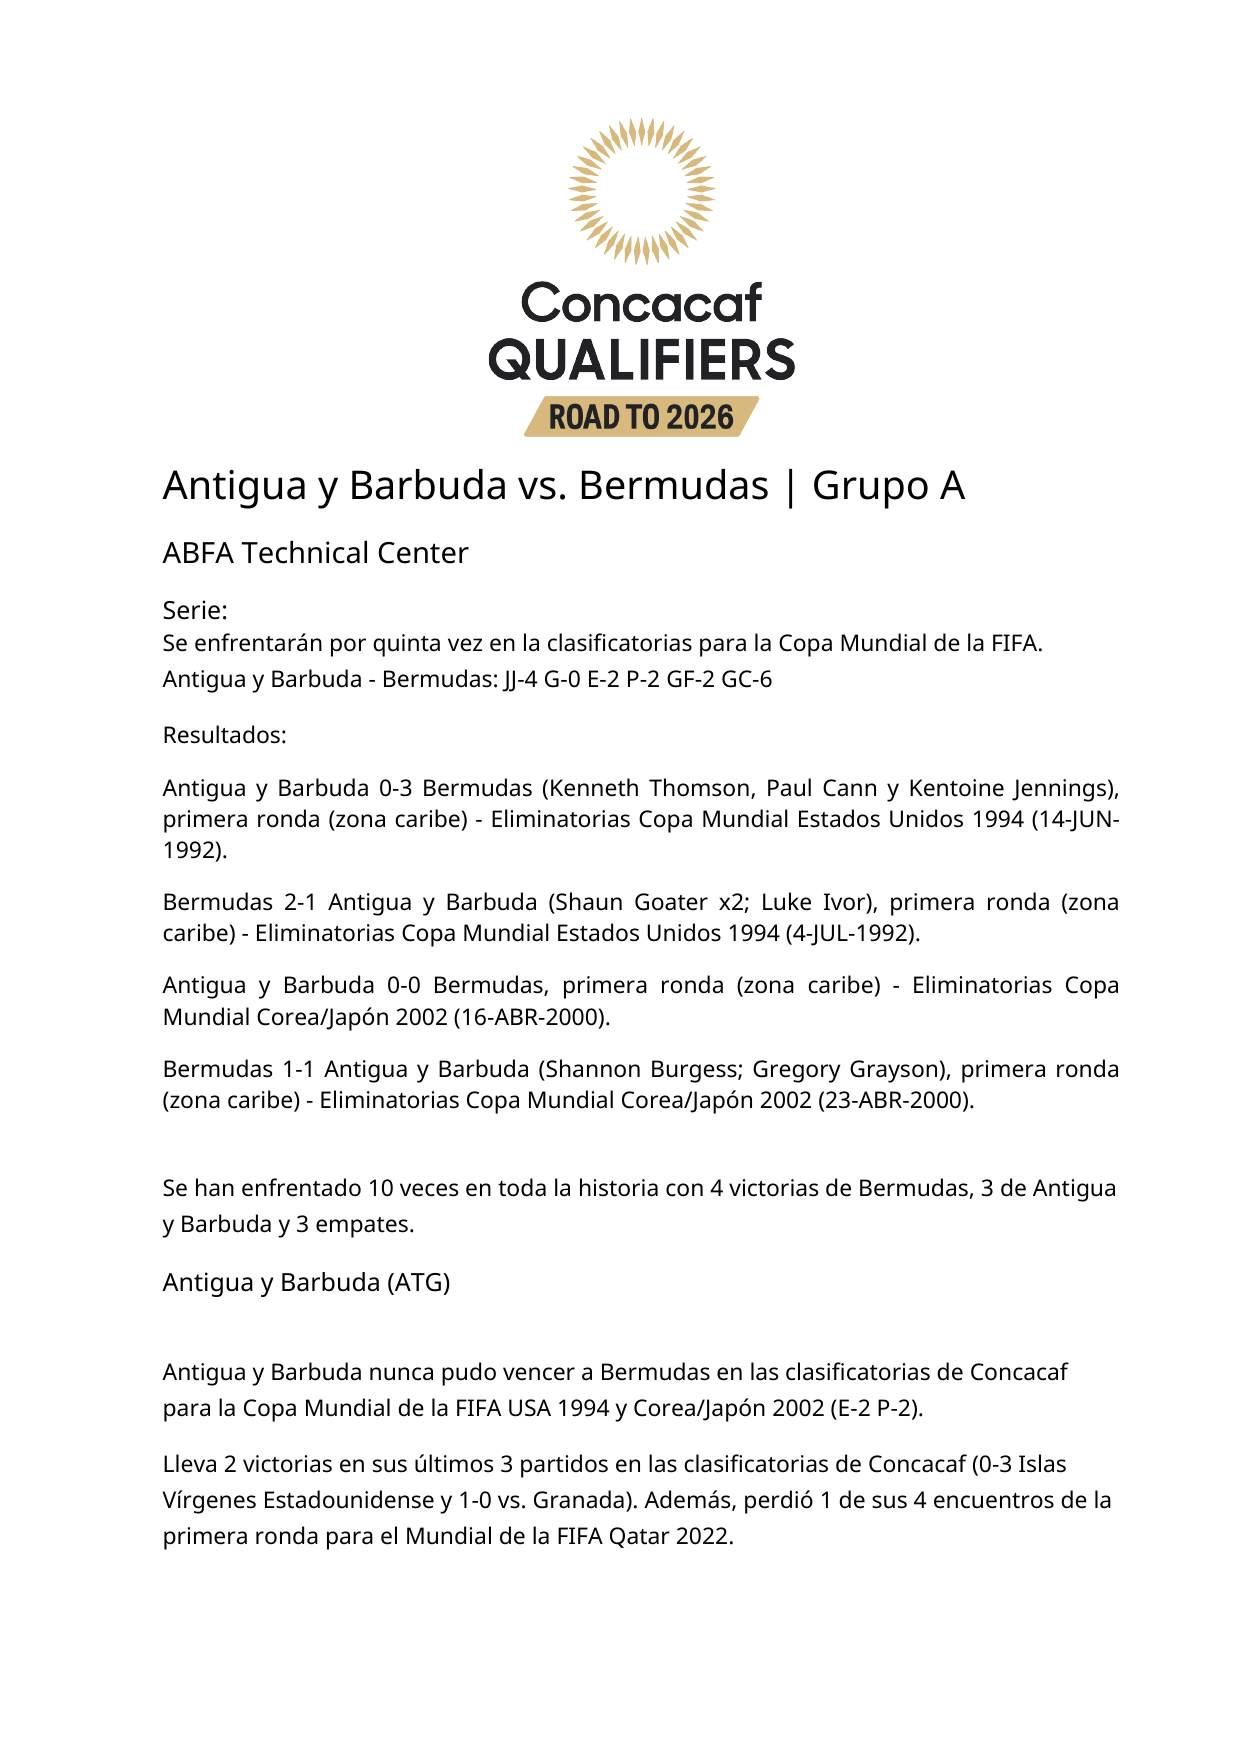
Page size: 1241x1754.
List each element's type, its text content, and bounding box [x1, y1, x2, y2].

text Serie: [162, 593, 1121, 627]
text Se enfrentarán por quinta vez en la clasificatorias para la Copa Mundial de la FIFA. Antigua y Barbuda - Bermudas: JJ-4 G-0 E-2 P-2 GF-2 GC-6 [162, 627, 1121, 694]
text Antigua y Barbuda nunca pudo vencer a Bermudas en las clasificatorias de Concacaf para la Copa Mundial de la FIFA USA 1994 y Corea/Japón 2002 (E-2 P-2). [162, 1356, 1121, 1423]
text Lleva 2 victorias en sus últimos 3 partidos en las clasificatorias de Concacaf (0-3 Islas Vírgenes Estadounidense y 1-0 vs. Granada). Además, perdió 1 de sus 4 encuentros de la primera ronda para el Mundial de la FIFA Qatar 2022. [162, 1448, 1121, 1551]
picture [488, 118, 795, 437]
text Antigua y Barbuda vs. Bermudas | Grupo A [162, 457, 1121, 511]
text Se han enfrentado 10 veces en toda la historia con 4 victorias de Bermudas, 3 de Antigua y Barbuda y 3 empates. [162, 1172, 1121, 1239]
text ABFA Technical Center [162, 532, 1121, 572]
text Antigua y Barbuda 0-3 Bermudas (Kenneth Thomson, Paul Cann y Kentoine Jennings), primera ronda (zona caribe) - Eliminatorias Copa Mundial Estados Unidos 1994 (14-JUN-1992). [162, 772, 1121, 865]
text Antigua y Barbuda 0-0 Bermudas, primera ronda (zona caribe) - Eliminatorias Copa Mundial Corea/Japón 2002 (16-ABR-2000). [162, 969, 1121, 1032]
text Bermudas 1-1 Antigua y Barbuda (Shannon Burgess; Gregory Grayson), primera ronda (zona caribe) - Eliminatorias Copa Mundial Corea/Japón 2002 (23-ABR-2000). [162, 1053, 1121, 1115]
text Antigua y Barbuda (ATG) [162, 1265, 1121, 1299]
text Resultados: [162, 719, 1121, 751]
text Bermudas 2-1 Antigua y Barbuda (Shaun Goater x2; Luke Ivor), primera ronda (zona caribe) - Eliminatorias Copa Mundial Estados Unidos 1994 (4-JUL-1992). [162, 886, 1121, 949]
